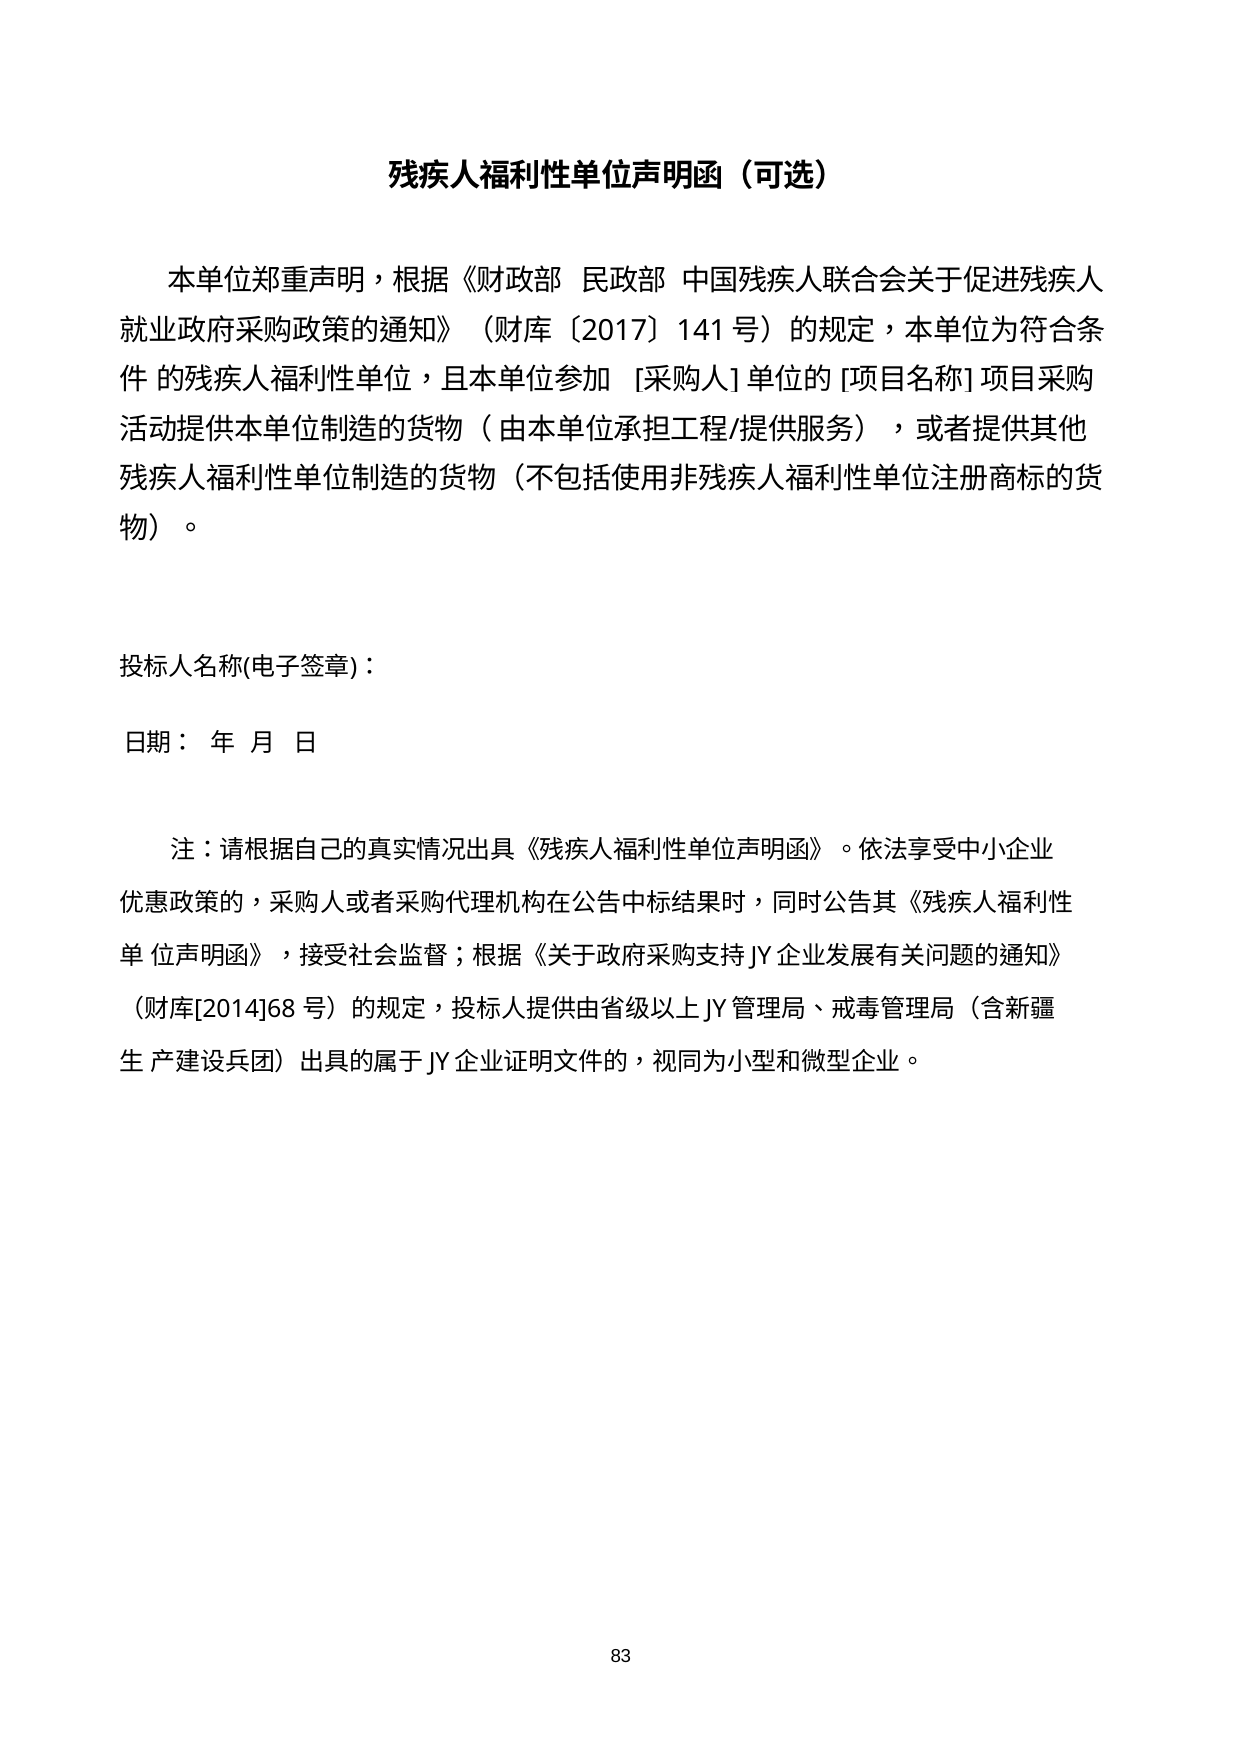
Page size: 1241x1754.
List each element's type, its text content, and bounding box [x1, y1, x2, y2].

text 日期： 年 月 日 [123, 727, 1116, 758]
text 本单位郑重声明，根据《财政部 民政部 中国残疾人联合会关于促进残疾人 就业政府采购政策的通知》（财库〔2017〕141号）的规定，本单位为符合条件 的残疾人福利性单位，且本单位参加 [采购人] 单位的 [项目名称] 项目采购 活动提供本单位制造的货物（ 由本单位承担工程/提供服务），或者提供其他 残疾人福利性单位制造的货物（不包括使用非残疾人福利性单位注册商标的货 物）。 [119, 259, 1116, 547]
text 残疾人福利性单位声明函（可选） [388, 155, 1116, 194]
text 注：请根据自己的真实情况出具《残疾人福利性单位声明函》。依法享受中小企业 优惠政策的，采购人或者采购代理机构在公告中标结果时，同时公告其《残疾人福利性 单 位声明函》，接受社会监督；根据《关于政府采购支持JY企业发展有关问题的通知》 （财库[2014]68 号）的规定，投标人提供由省级以上JY管理局、戒毒管理局（含新疆生 产建设兵团）出具的属于JY企业证明文件的，视同为小型和微型企业。 [119, 831, 1077, 1078]
text 投标人名称(电子签章)： [119, 650, 1116, 681]
